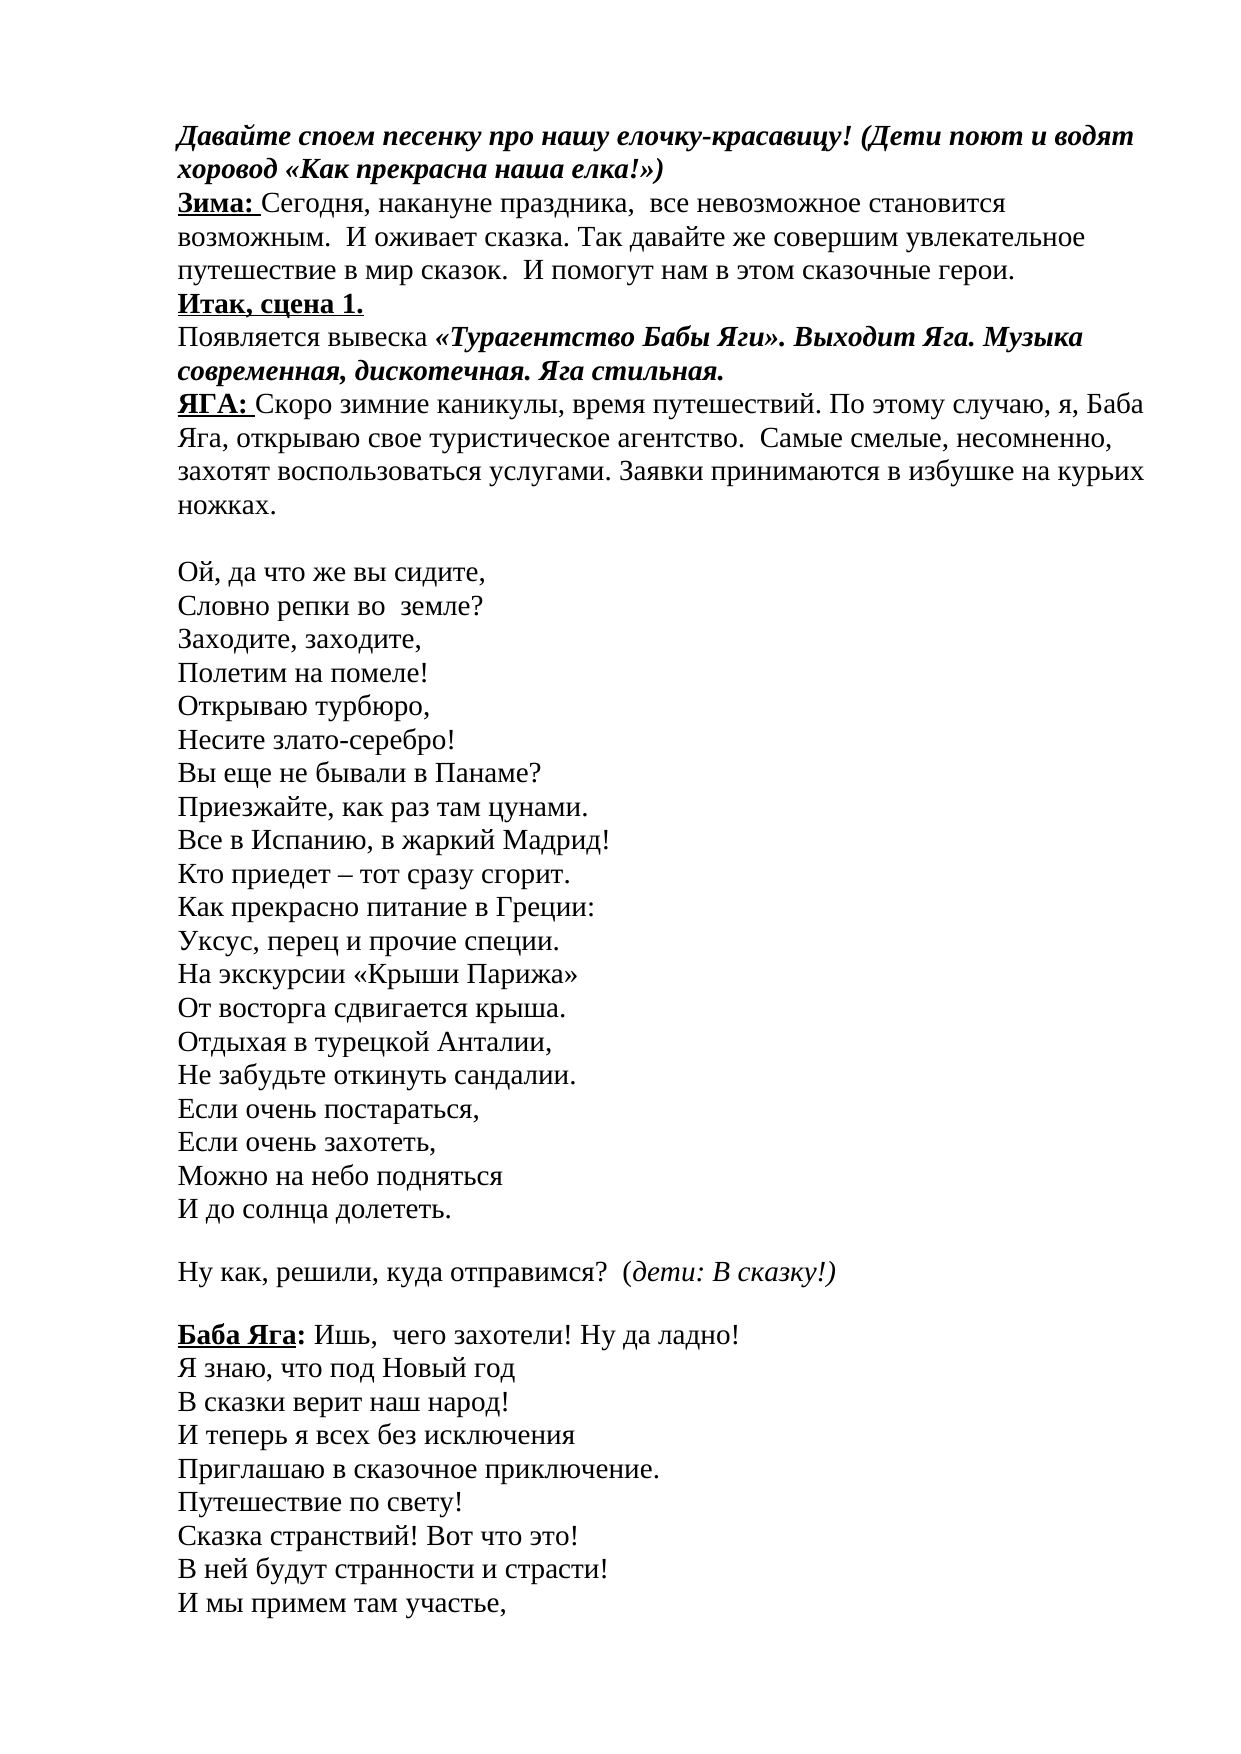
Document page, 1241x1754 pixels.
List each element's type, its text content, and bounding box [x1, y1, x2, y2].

text Появляется вывеска «Турагентство Бабы Яги». Выходит Яга. Музыка современная, дискотечная. Яга стильная. ЯГА: Скоро зимние каникулы, время путешествий. По этому случаю, я, Баба Яга, открываю свое туристическое агентство. Самые смелые, несомненно, захотят воспользоваться услугами. Заявки принимаются в избушке на курьих ножках. [177, 319, 1152, 521]
text Итак, сцена 1. [177, 286, 1152, 319]
text Ой, да что же вы сидите, Словно репки во земле? Заходите, заходите, Полетим на помеле! Открываю турбюро, Несите злато-серебро! Вы еще не бывали в Панаме? Приезжайте, как раз там цунами. Все в Испанию, в жаркий Мадрид! Кто приедет – тот сразу сгорит. Как прекрасно питание в Греции: Уксус, перец и прочие специи. На экскурсии «Крыши Парижа» От восторга сдвигается крыша. Отдыхая в турецкой Анталии, Не забудьте откинуть сандалии. Если очень постараться, Если очень захотеть, Можно на небо подняться И до солнца долететь. [177, 521, 1152, 1225]
text Ну как, решили, куда отправимся? (дети: В сказку!) [177, 1254, 1152, 1288]
text Зима: Сегодня, накануне праздника, все невозможное становится возможным. И оживает сказка. Так давайте же совершим увлекательное путешествие в мир сказок. И помогут нам в этом сказочные герои. [177, 185, 1152, 286]
